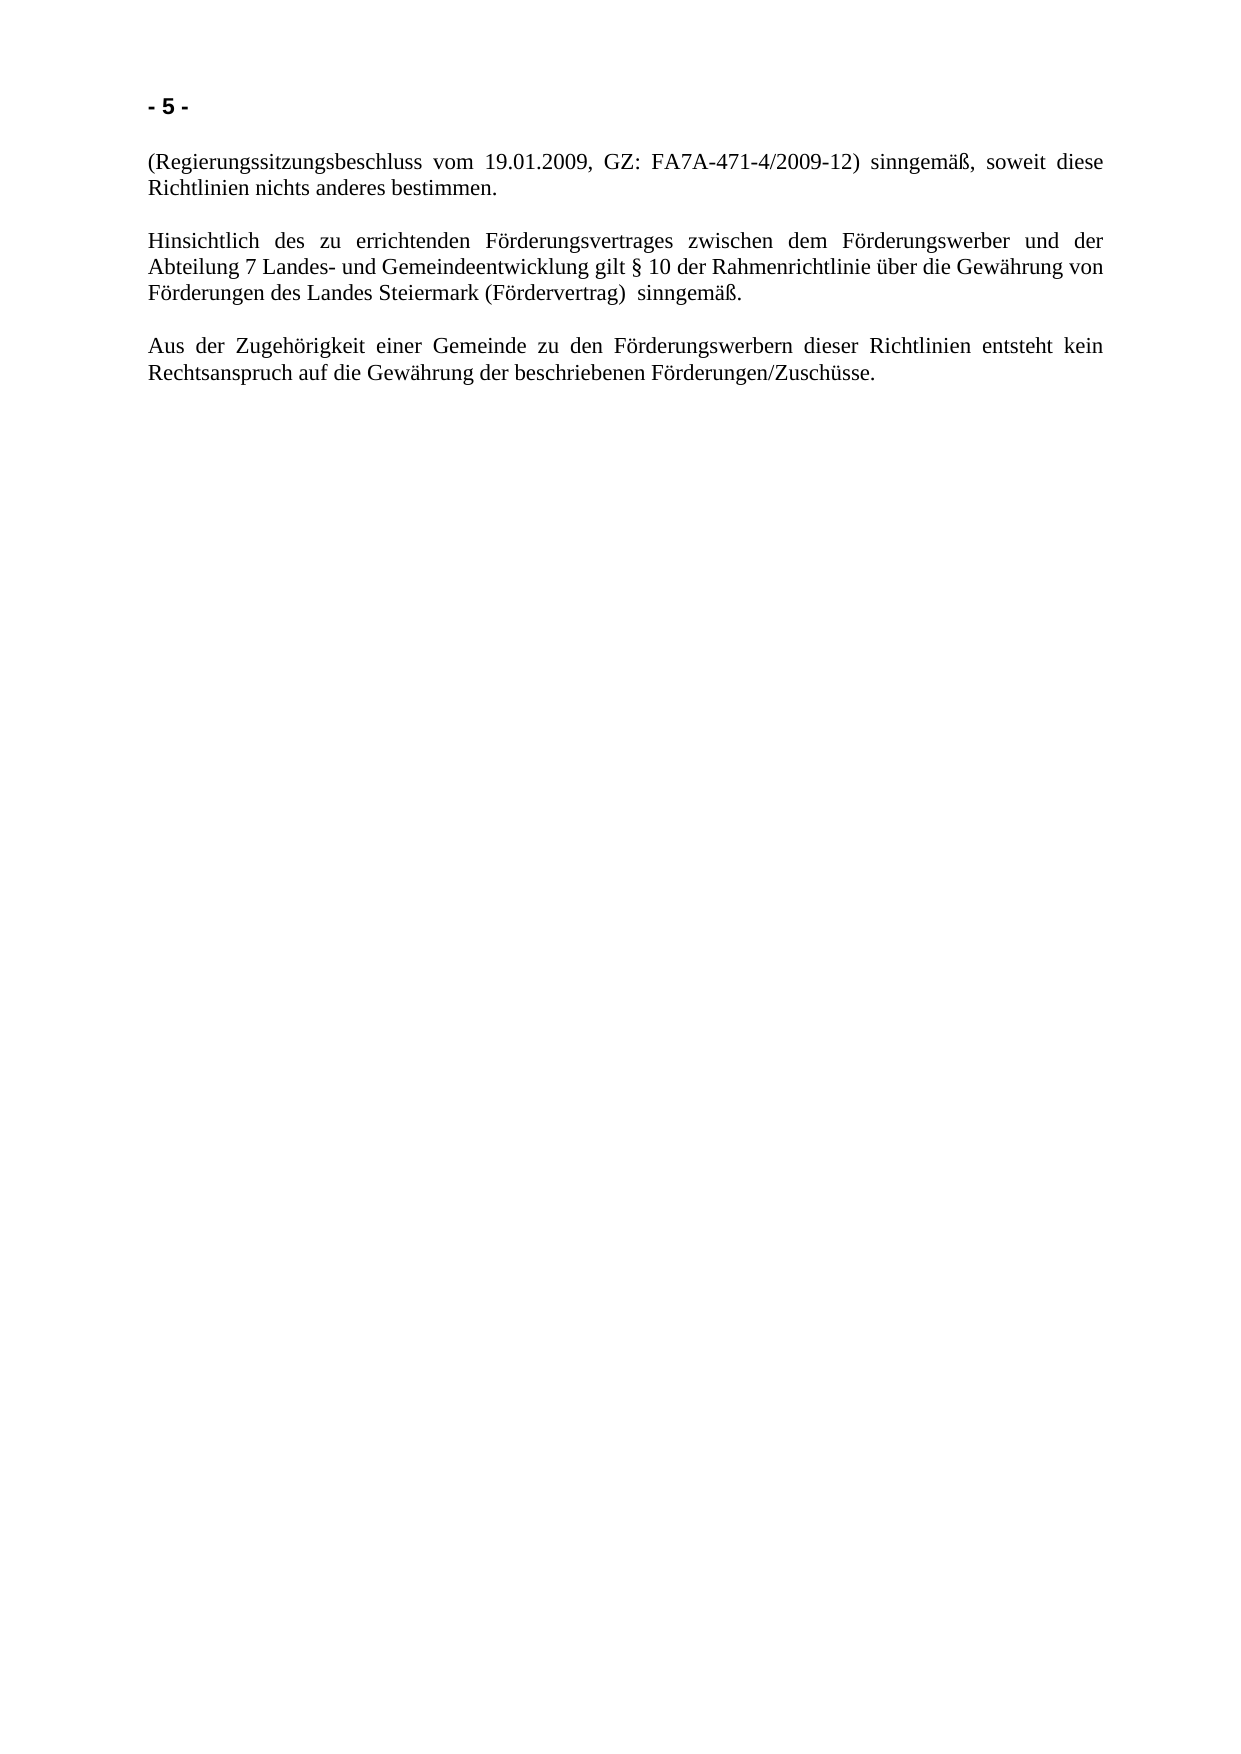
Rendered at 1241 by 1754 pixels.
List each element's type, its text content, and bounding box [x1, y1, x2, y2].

text Hinsichtlich des zu errichtenden Förderungsvertrages zwischen dem Förderungswerber und der Abteilung 7 Landes- und Gemeindeentwicklung gilt § 10 der Rahmenrichtlinie über die Gewährung von Förderungen des Landes Steiermark (Fördervertrag) sinngemäß. [148, 227, 1104, 306]
text Aus der Zugehörigkeit einer Gemeinde zu den Förderungswerbern dieser Richtlinien entsteht kein Rechtsanspruch auf die Gewährung der beschriebenen Förderungen/Zuschüsse. [148, 332, 1104, 385]
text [148, 148, 1104, 200]
